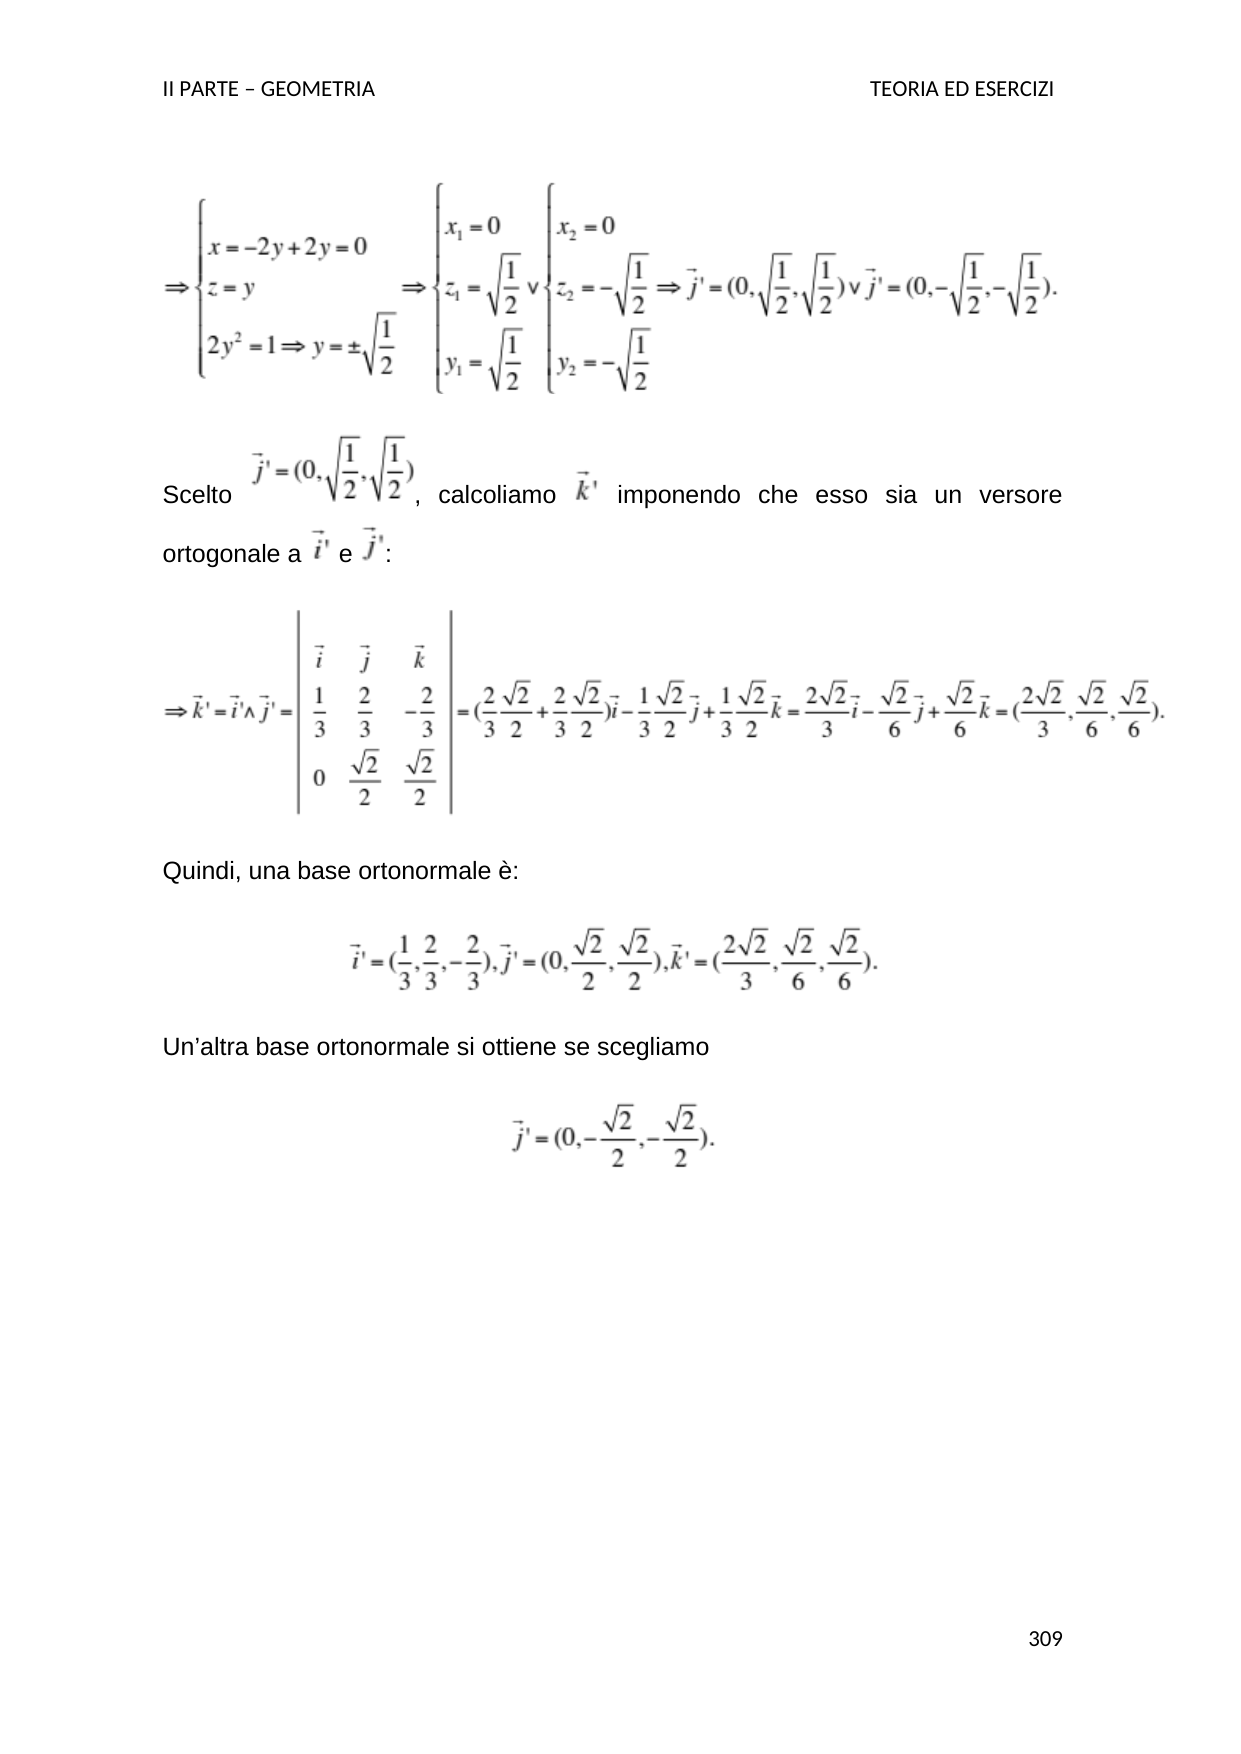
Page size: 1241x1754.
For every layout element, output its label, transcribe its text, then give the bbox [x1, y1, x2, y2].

text Quindi, una base ortonormale è: [162, 856, 1063, 885]
text Scelto , calcoliamo imponendo che esso sia un versore ortogonale a e : [162, 433, 1063, 568]
text Un’altra base ortonormale si ottiene se scegliamo [162, 1032, 1063, 1061]
